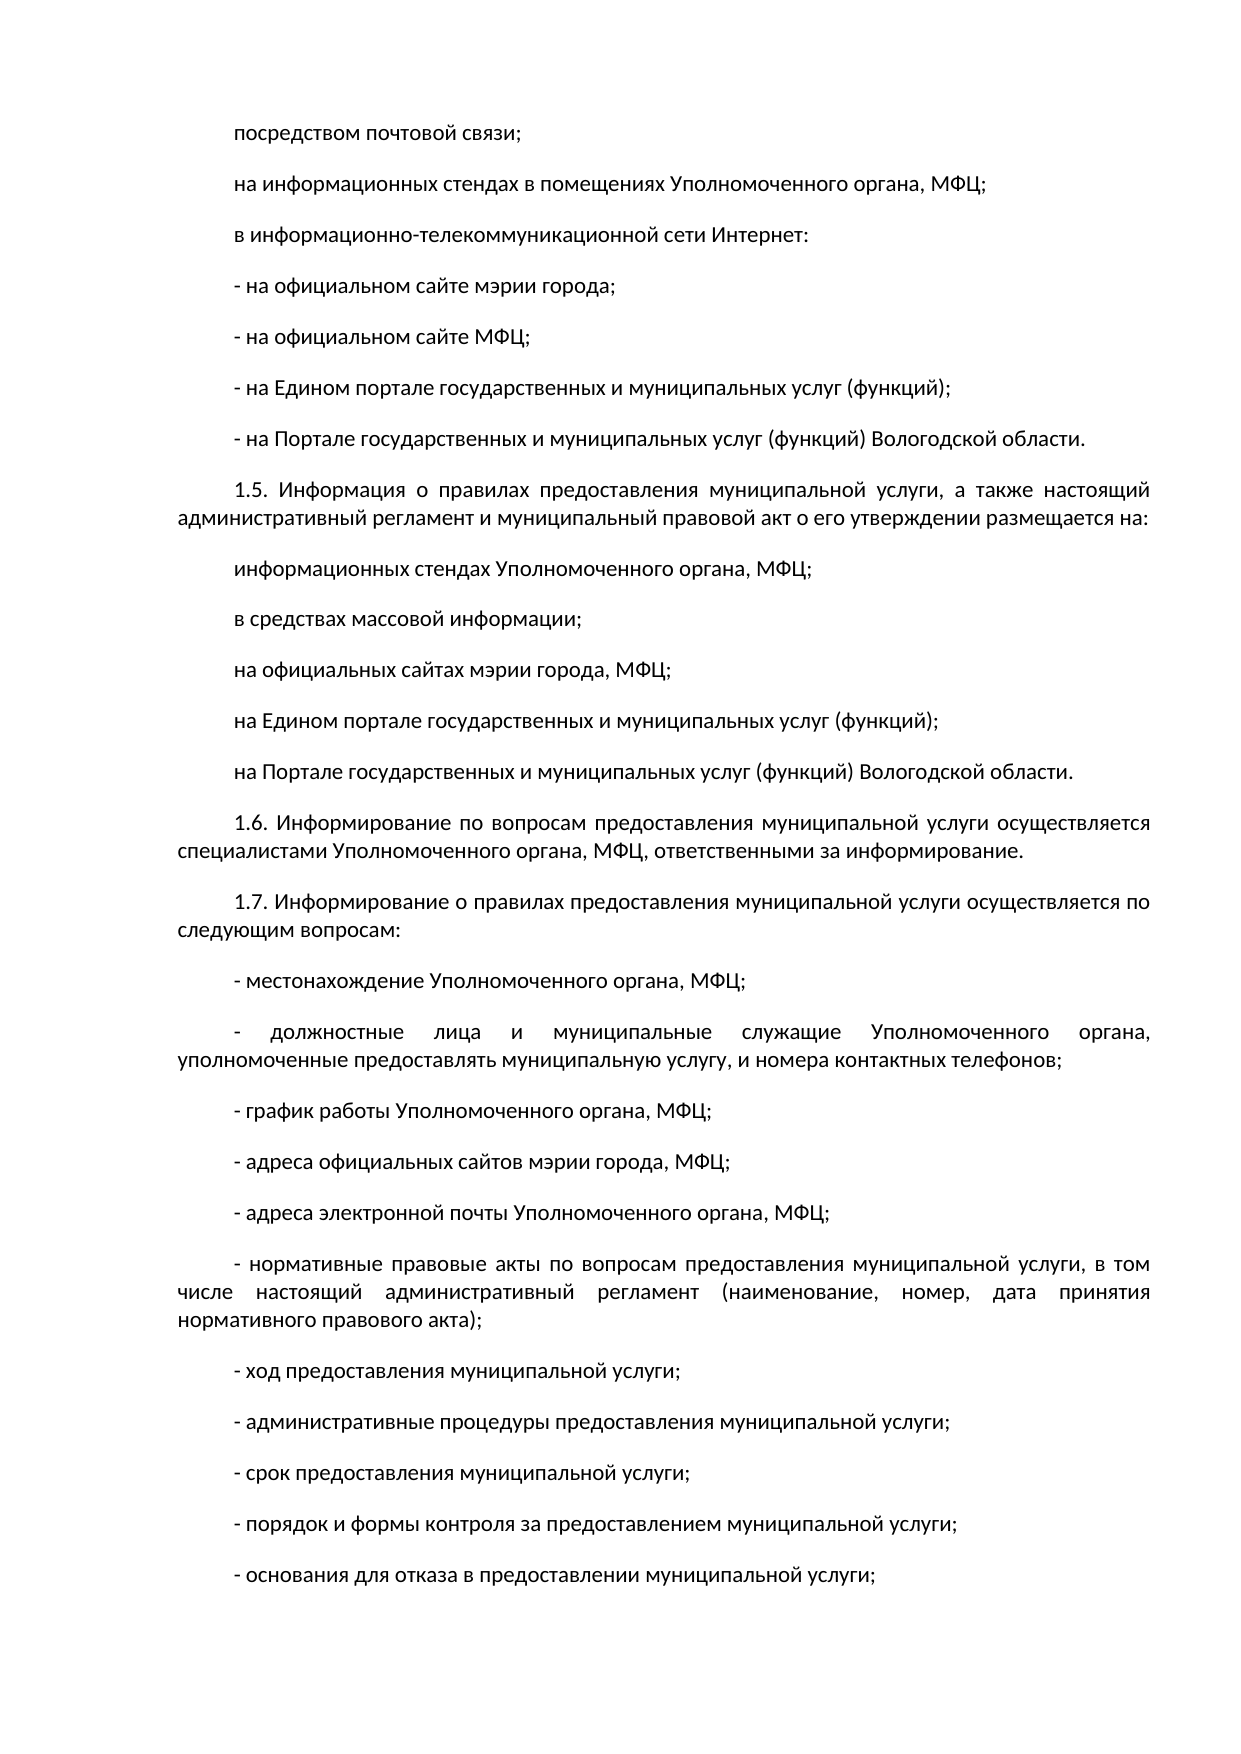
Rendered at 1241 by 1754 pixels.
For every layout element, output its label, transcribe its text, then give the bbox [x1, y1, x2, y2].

text на официальных сайтах мэрии города, МФЦ; [177, 656, 1152, 683]
text 1.5. Информация о правилах предоставления муниципальной услуги, а также настоящий административный регламент и муниципальный правовой акт о его утверждении размещается на: [177, 475, 1152, 531]
text в информационно-телекоммуникационной сети Интернет: [177, 220, 1152, 248]
text - нормативные правовые акты по вопросам предоставления муниципальной услуги, в том числе настоящий административный регламент (наименование, номер, дата принятия нормативного правового акта); [177, 1249, 1152, 1333]
text - порядок и формы контроля за предоставлением муниципальной услуги; [177, 1509, 1152, 1537]
text - местонахождение Уполномоченного органа, МФЦ; [177, 966, 1152, 994]
text - срок предоставления муниципальной услуги; [177, 1458, 1152, 1486]
text - на Едином портале государственных и муниципальных услуг (функций); [177, 373, 1152, 401]
text посредством почтовой связи; [177, 118, 1152, 146]
text - административные процедуры предоставления муниципальной услуги; [177, 1407, 1152, 1435]
text информационных стендах Уполномоченного органа, МФЦ; [177, 554, 1152, 582]
text на информационных стендах в помещениях Уполномоченного органа, МФЦ; [177, 169, 1152, 197]
text - на официальном сайте мэрии города; [177, 271, 1152, 299]
text - на Портале государственных и муниципальных услуг (функций) Вологодской области. [177, 424, 1152, 452]
text - основания для отказа в предоставлении муниципальной услуги; [177, 1560, 1152, 1588]
text на Едином портале государственных и муниципальных услуг (функций); [177, 706, 1152, 734]
text - ход предоставления муниципальной услуги; [177, 1356, 1152, 1384]
text - должностные лица и муниципальные служащие Уполномоченного органа, уполномоченные предоставлять муниципальную услугу, и номера контактных телефонов; [177, 1017, 1152, 1073]
text - адреса официальных сайтов мэрии города, МФЦ; [177, 1147, 1152, 1175]
text 1.6. Информирование по вопросам предоставления муниципальной услуги осуществляется специалистами Уполномоченного органа, МФЦ, ответственными за информирование. [177, 808, 1152, 864]
text в средствах массовой информации; [177, 604, 1152, 633]
text - на официальном сайте МФЦ; [177, 322, 1152, 350]
text 1.7. Информирование о правилах предоставления муниципальной услуги осуществляется по следующим вопросам: [177, 887, 1152, 943]
text на Портале государственных и муниципальных услуг (функций) Вологодской области. [177, 757, 1152, 785]
text - график работы Уполномоченного органа, МФЦ; [177, 1096, 1152, 1124]
text - адреса электронной почты Уполномоченного органа, МФЦ; [177, 1198, 1152, 1226]
